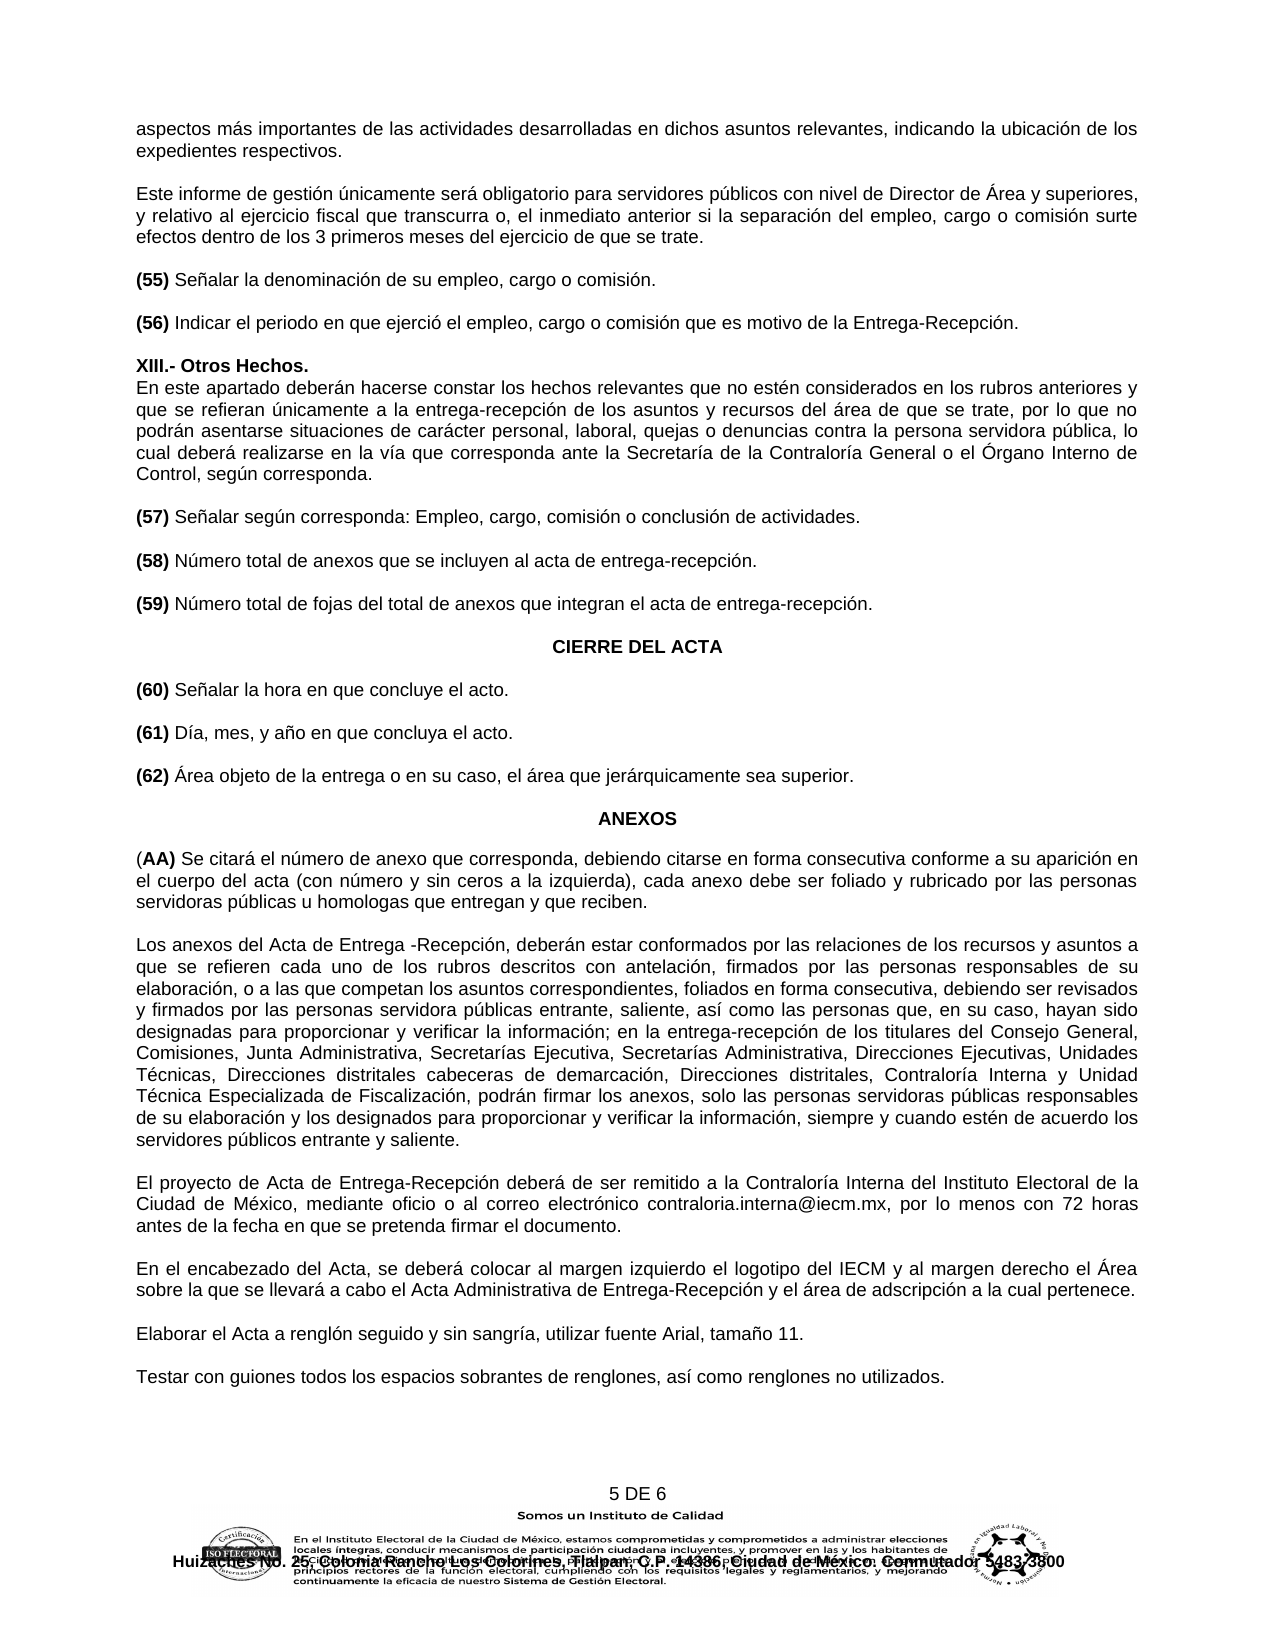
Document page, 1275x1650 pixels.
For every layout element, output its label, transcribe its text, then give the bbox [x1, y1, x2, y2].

text (59) Número total de fojas del total de anexos que integran el acta de entrega-recepción. [136, 592, 1139, 614]
text Este informe de gestión únicamente será obligatorio para servidores públicos con nivel de Director de Área y superiores, y relativo al ejercicio fiscal que transcurra o, el inmediato anterior si la separación del empleo, cargo o comisión surte efectos dentro de los 3 primeros meses del ejercicio de que se trate. [136, 183, 1139, 247]
text Testar con guiones todos los espacios sobrantes de renglones, así como renglones no utilizados. [136, 1366, 1139, 1387]
text Elaborar el Acta a renglón seguido y sin sangría, utilizar fuente Arial, tamaño 11. [136, 1322, 1139, 1344]
text (56) Indicar el periodo en que ejerció el empleo, cargo o comisión que es motivo de la Entrega-Recepción. [136, 312, 1139, 334]
text (55) Señalar la denominación de su empleo, cargo o comisión. [136, 269, 1139, 291]
text (60) Señalar la hora en que concluye el acto. [136, 679, 1139, 700]
text (61) Día, mes, y año en que concluya el acto. [136, 722, 1139, 743]
text En este apartado deberán hacerse constar los hechos relevantes que no estén considerados en los rubros anteriores y que se refieran únicamente a la entrega-recepción de los asuntos y recursos del área de que se trate, por lo que no podrán asentarse situaciones de carácter personal, laboral, quejas o denuncias contra la persona servidora pública, lo cual deberá realizarse en la vía que corresponda ante la Secretaría de la Contraloría General o el Órgano Interno de Control, según corresponda. [136, 377, 1139, 485]
picture [190, 1504, 1060, 1597]
text (AA) Se citará el número de anexo que corresponda, debiendo citarse en forma consecutiva conforme a su aparición en el cuerpo del acta (con número y sin ceros a la izquierda), cada anexo debe ser foliado y rubricado por las personas servidoras públicas u homologas que entregan y que reciben. [136, 848, 1139, 913]
text CIERRE DEL ACTA [136, 636, 1139, 657]
text XIII.- Otros Hechos. [136, 355, 1139, 377]
text ANEXOS [136, 808, 1139, 830]
text (57) Señalar según corresponda: Empleo, cargo, comisión o conclusión de actividades. [136, 506, 1139, 528]
text El proyecto de Acta de Entrega-Recepción deberá de ser remitido a la Contraloría Interna del Instituto Electoral de la Ciudad de México, mediante oficio o al correo electrónico contraloria.interna@iecm.mx, por lo menos con 72 horas antes de la fecha en que se pretenda firmar el documento. [136, 1171, 1139, 1236]
text (62) Área objeto de la entrega o en su caso, el área que jerárquicamente sea superior. [136, 765, 1139, 787]
text En el encabezado del Acta, se deberá colocar al margen izquierdo el logotipo del IECM y al margen derecho el Área sobre la que se llevará a cabo el Acta Administrativa de Entrega-Recepción y el área de adscripción a la cual pertenece. [136, 1258, 1139, 1301]
text Los anexos del Acta de Entrega -Recepción, deberán estar conformados por las relaciones de los recursos y asuntos a que se refieren cada uno de los rubros descritos con antelación, firmados por las personas responsables de su elaboración, o a las que competan los asuntos correspondientes, foliados en forma consecutiva, debiendo ser revisados y firmados por las personas servidora públicas entrante, saliente, así como las personas que, en su caso, hayan sido designadas para proporcionar y verificar la información; en la entrega-recepción de los titulares del Consejo General, Comisiones, Junta Administrativa, Secretarías Ejecutiva, Secretarías Administrativa, Direcciones Ejecutivas, Unidades Técnicas, Direcciones distritales cabeceras de demarcación, Direcciones distritales, Contraloría Interna y Unidad Técnica Especializada de Fiscalización, podrán firmar los anexos, solo las personas servidoras públicas responsables de su elaboración y los designados para proporcionar y verificar la información, siempre y cuando estén de acuerdo los servidores públicos entrante y saliente. [136, 934, 1139, 1150]
text (58) Número total de anexos que se incluyen al acta de entrega-recepción. [136, 549, 1139, 571]
